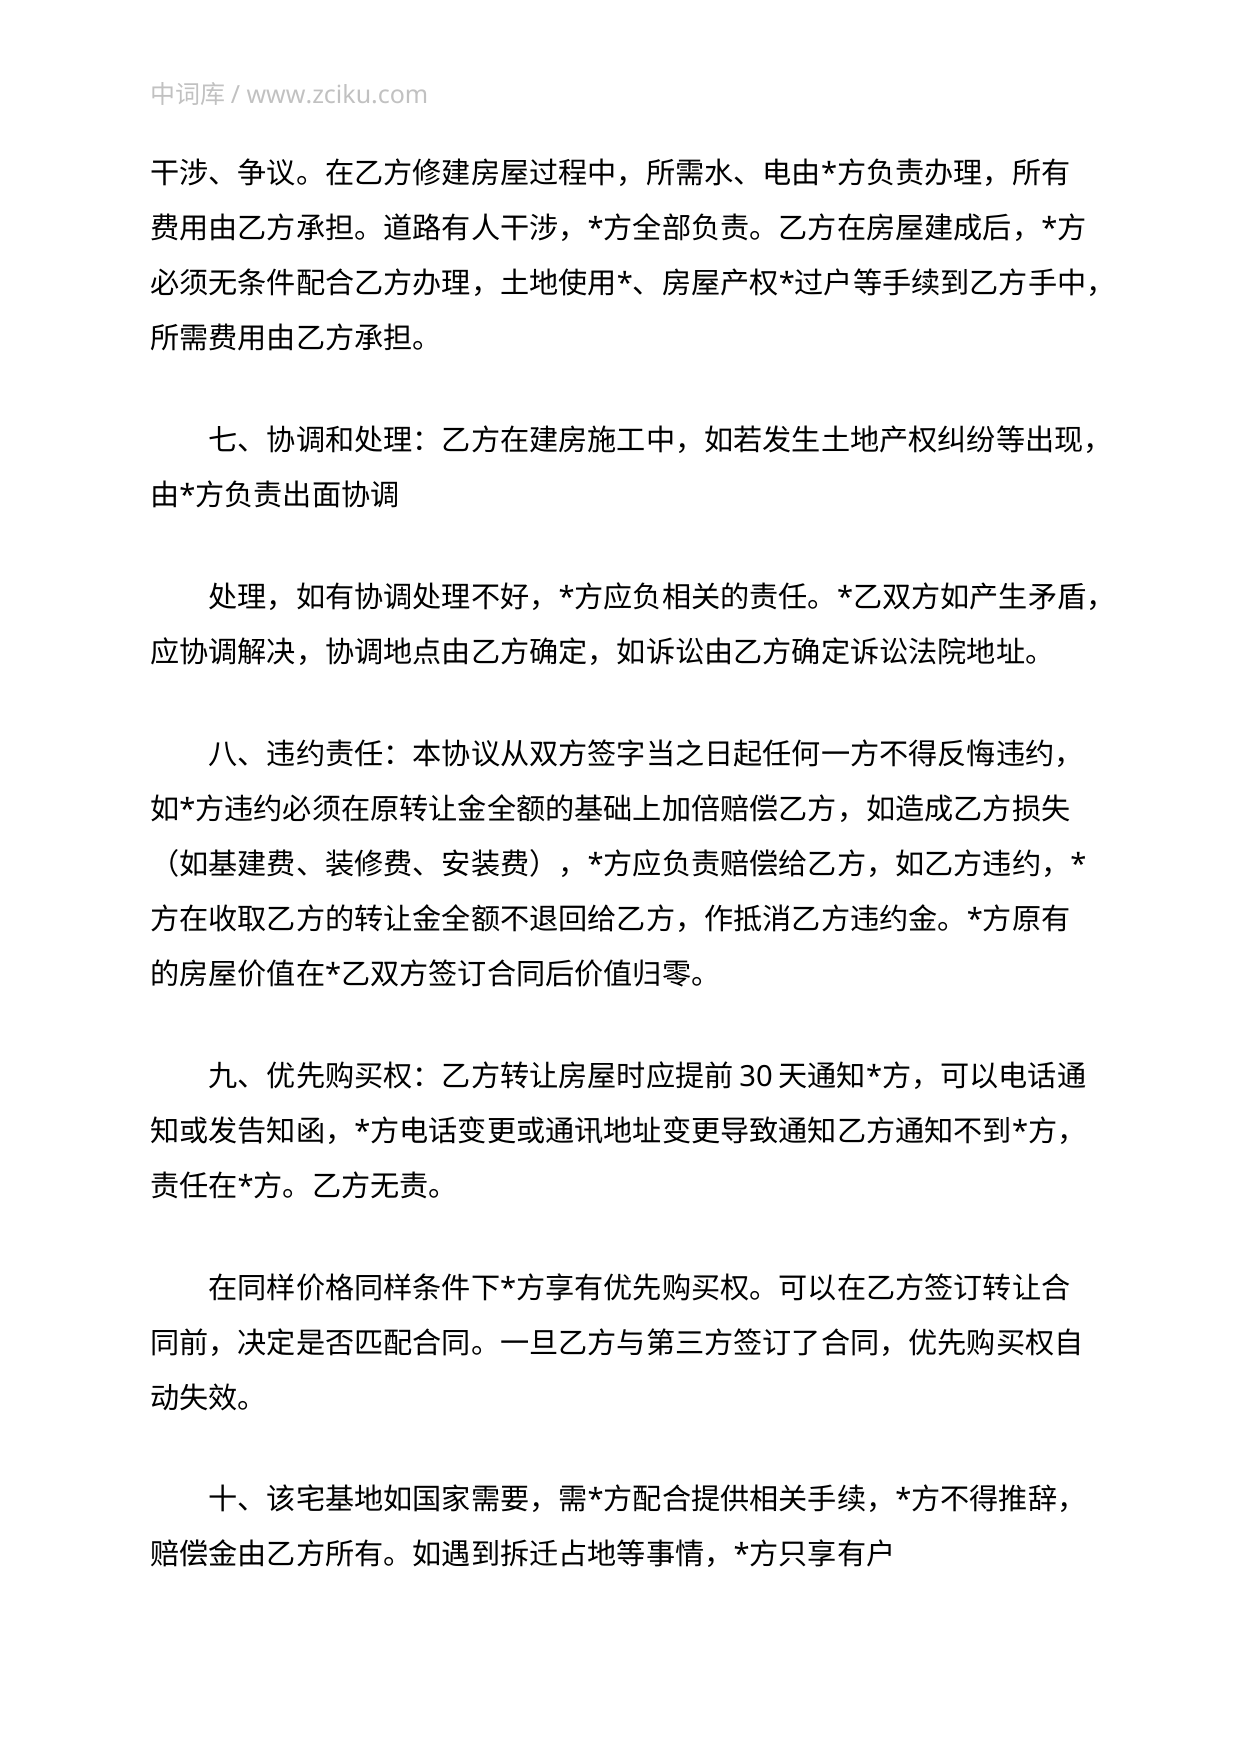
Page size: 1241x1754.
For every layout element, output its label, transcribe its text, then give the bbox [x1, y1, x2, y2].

text 七、协调和处理：乙方在建房施工中，如若发生土地产权纠纷等出现，由*方负责出面协调 [150, 417, 1090, 514]
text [150, 150, 1090, 357]
text 八、违约责任：本协议从双方签字当之日起任何一方不得反悔违约，如*方违约必须在原转让金全额的基础上加倍赔偿乙方，如造成乙方损失（如基建费、装修费、安装费），*方应负责赔偿给乙方，如乙方违约，*方在收取乙方的转让金全额不退回给乙方，作抵消乙方违约金。*方原有的房屋价值在*乙双方签订合同后价值归零。 [150, 730, 1090, 993]
text 九、优先购买权：乙方转让房屋时应提前30天通知*方，可以电话通知或发告知函，*方电话变更或通讯地址变更导致通知乙方通知不到*方，责任在*方。乙方无责。 [150, 1052, 1090, 1205]
text 十、该宅基地如国家需要，需*方配合提供相关手续，*方不得推辞，赔偿金由乙方所有。如遇到拆迁占地等事情，*方只享有户 [150, 1476, 1090, 1573]
text 在同样价格同样条件下*方享有优先购买权。可以在乙方签订转让合同前，决定是否匹配合同。一旦乙方与第三方签订了合同，优先购买权自动失效。 [150, 1264, 1090, 1416]
text 处理，如有协调处理不好，*方应负相关的责任。*乙双方如产生矛盾，应协调解决，协调地点由乙方确定，如诉讼由乙方确定诉讼法院地址。 [150, 574, 1090, 671]
